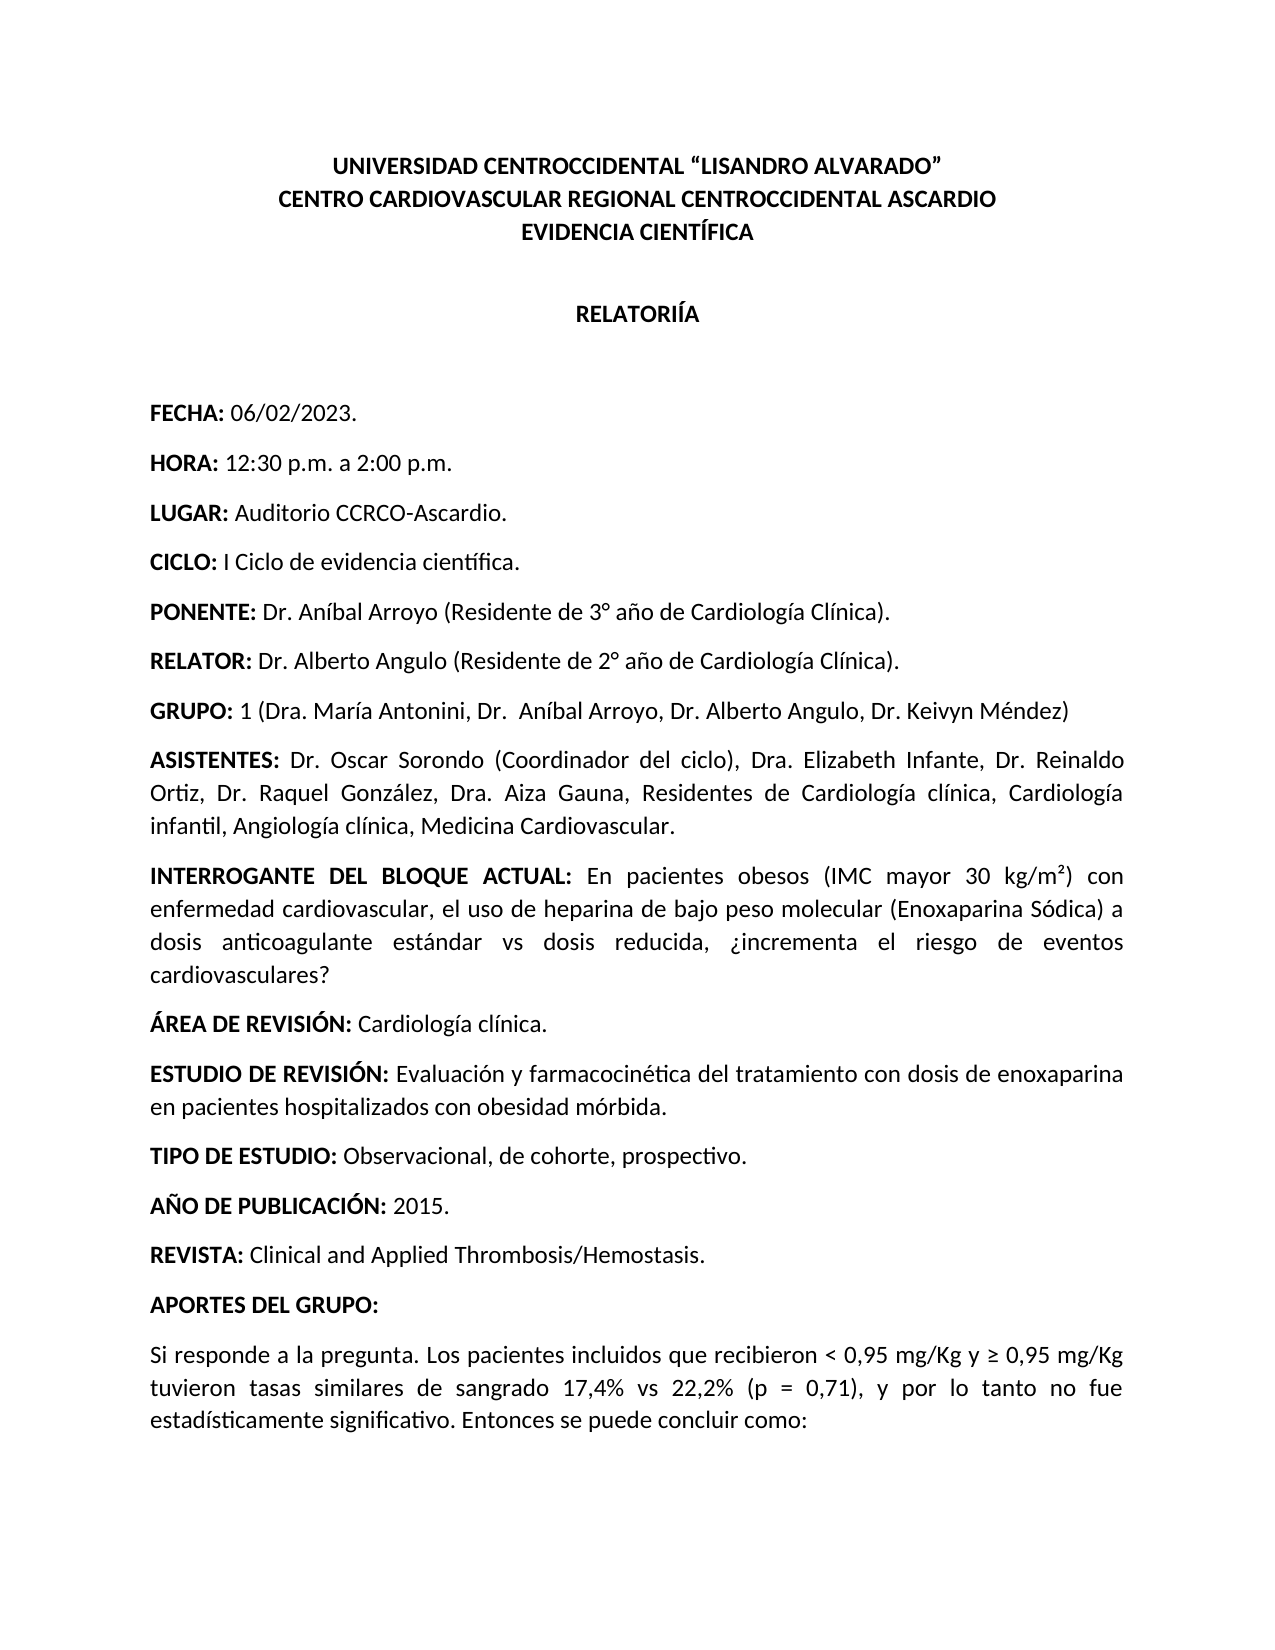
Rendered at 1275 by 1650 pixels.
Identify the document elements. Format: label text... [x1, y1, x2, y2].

text FECHA: 06/02/2023. [150, 397, 1125, 428]
text RELATOR: Dr. Alberto Angulo (Residente de 2° año de Cardiología Clínica). [150, 645, 1125, 676]
text CENTRO CARDIOVASCULAR REGIONAL CENTROCCIDENTAL ASCARDIO [150, 183, 1125, 213]
text REVISTA: Clinical and Applied Thrombosis/Hemostasis. [150, 1239, 1125, 1270]
text ESTUDIO DE REVISIÓN: Evaluación y farmacocinética del tratamiento con dosis de enoxaparina en pacientes hospitalizados con obesidad mórbida. [150, 1058, 1125, 1121]
text INTERROGANTE DEL BLOQUE ACTUAL: En pacientes obesos (IMC mayor 30 kg/m²) con enfermedad cardiovascular, el uso de heparina de bajo peso molecular (Enoxaparina Sódica) a dosis anticoagulante estándar vs dosis reducida, ¿incrementa el riesgo de eventos cardiovasculares? [150, 860, 1125, 989]
text EVIDENCIA CIENTÍFICA [150, 216, 1125, 246]
text CICLO: I Ciclo de evidencia científica. [150, 546, 1125, 577]
text Si responde a la pregunta. Los pacientes incluidos que recibieron < 0,95 mg/Kg y ≥ 0,95 mg/Kg tuvieron tasas similares de sangrado 17,4% vs 22,2% (p = 0,71), y por lo tanto no fue estadísticamente significativo. Entonces se puede concluir como: [150, 1339, 1125, 1435]
text UNIVERSIDAD CENTROCCIDENTAL “LISANDRO ALVARADO” [150, 150, 1125, 181]
text TIPO DE ESTUDIO: Observacional, de cohorte, prospectivo. [150, 1140, 1125, 1171]
text LUGAR: Auditorio CCRCO-Ascardio. [150, 497, 1125, 527]
text AÑO DE PUBLICACIÓN: 2015. [150, 1190, 1125, 1221]
text HORA: 12:30 p.m. a 2:00 p.m. [150, 447, 1125, 478]
text APORTES DEL GRUPO: [150, 1289, 1125, 1320]
text ÁREA DE REVISIÓN: Cardiología clínica. [150, 1008, 1125, 1039]
text ASISTENTES: Dr. Oscar Sorondo (Coordinador del ciclo), Dra. Elizabeth Infante, Dr. Reinaldo Ortiz, Dr. Raquel González, Dra. Aiza Gauna, Residentes de Cardiología clínica, Cardiología infantil, Angiología clínica, Medicina Cardiovascular. [150, 744, 1125, 841]
text RELATORIÍA [150, 298, 1125, 329]
text PONENTE: Dr. Aníbal Arroyo (Residente de 3° año de Cardiología Clínica). [150, 596, 1125, 626]
text GRUPO: 1 (Dra. María Antonini, Dr. Aníbal Arroyo, Dr. Alberto Angulo, Dr. Keivyn Méndez) [150, 695, 1125, 726]
